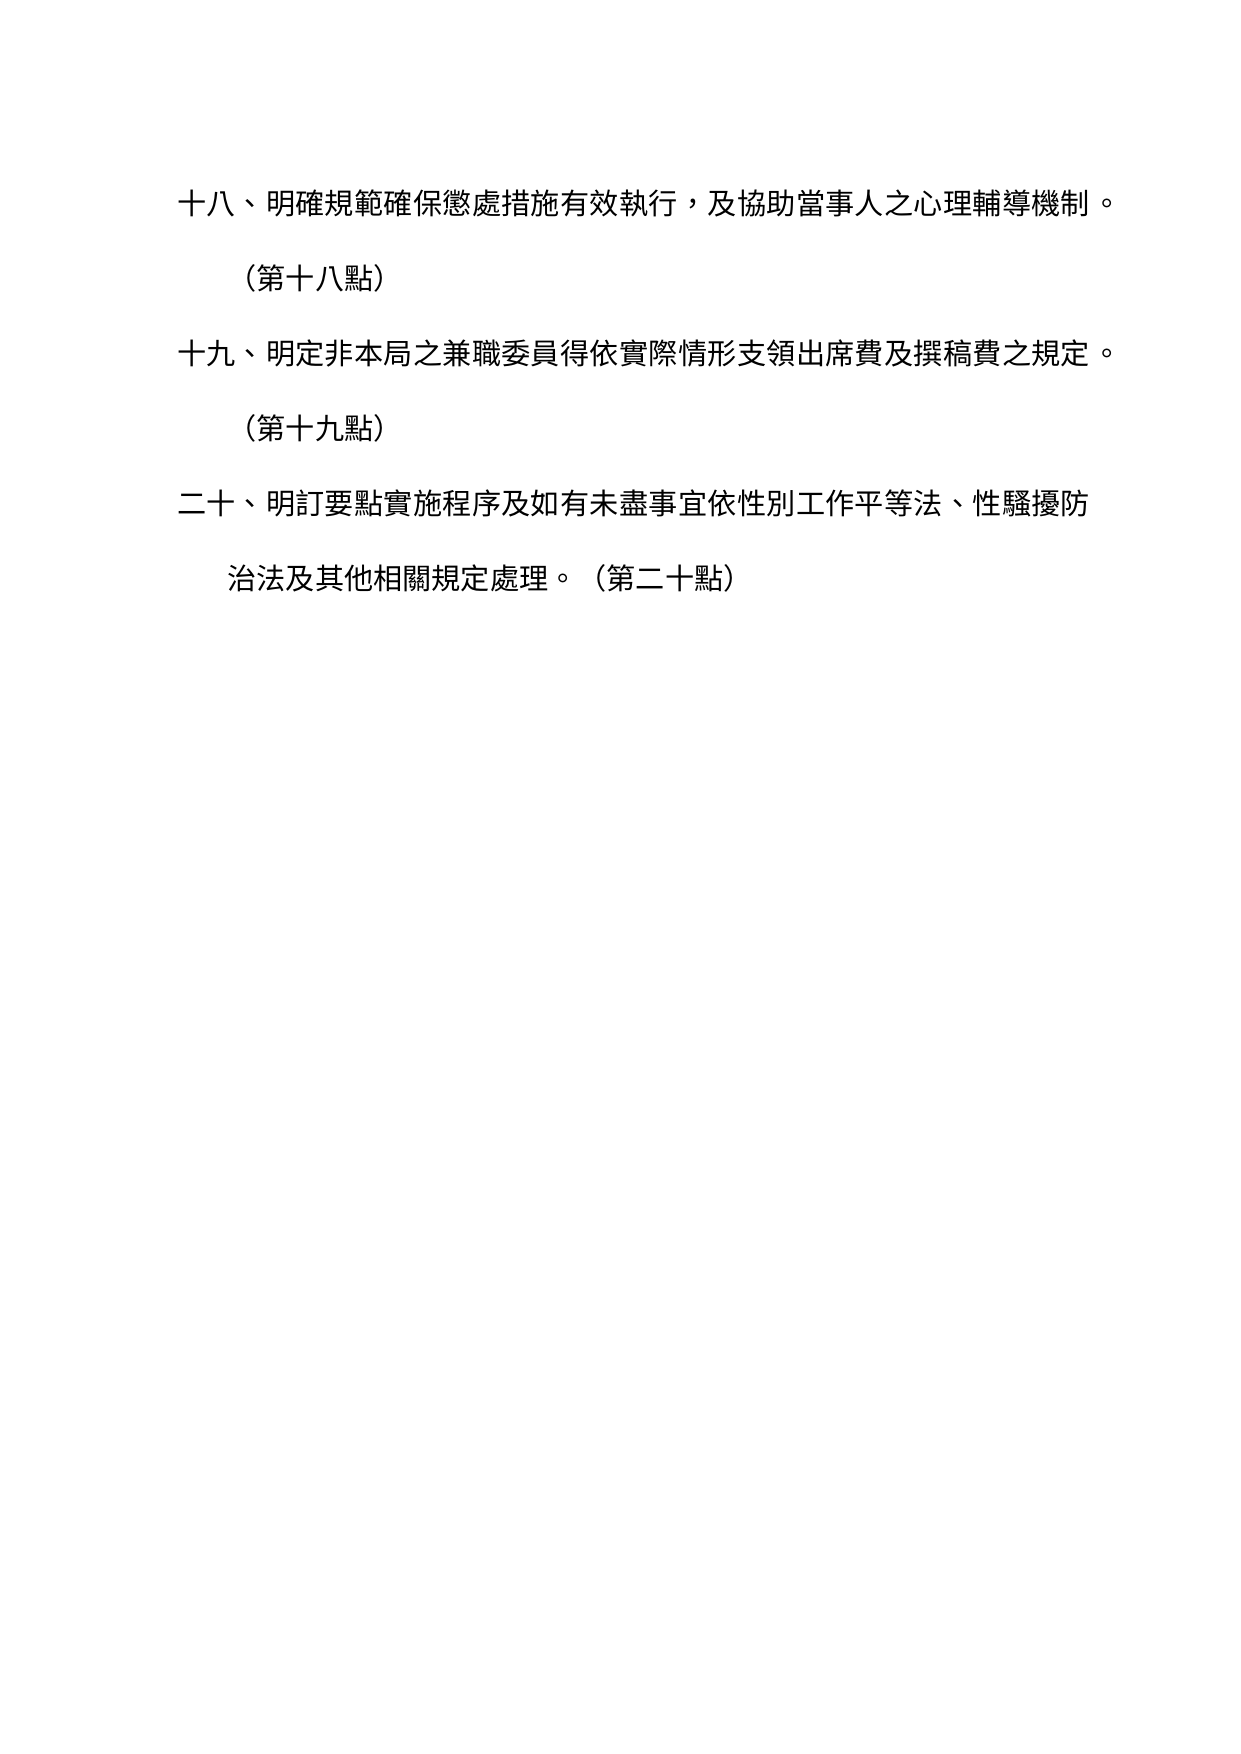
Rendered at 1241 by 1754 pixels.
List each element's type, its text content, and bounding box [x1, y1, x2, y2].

list 明定非本局之兼職委員得依實際情形支領出席費及撰稿費之規定。（第十九點） [177, 314, 1092, 464]
list 明確規範確保懲處措施有效執行，及協助當事人之心理輔導機制。（第十八點） [177, 164, 1092, 314]
list 明訂要點實施程序及如有未盡事宜依性別工作平等法、性騷擾防治法及其他相關規定處理。（第二十點） [177, 464, 1092, 614]
